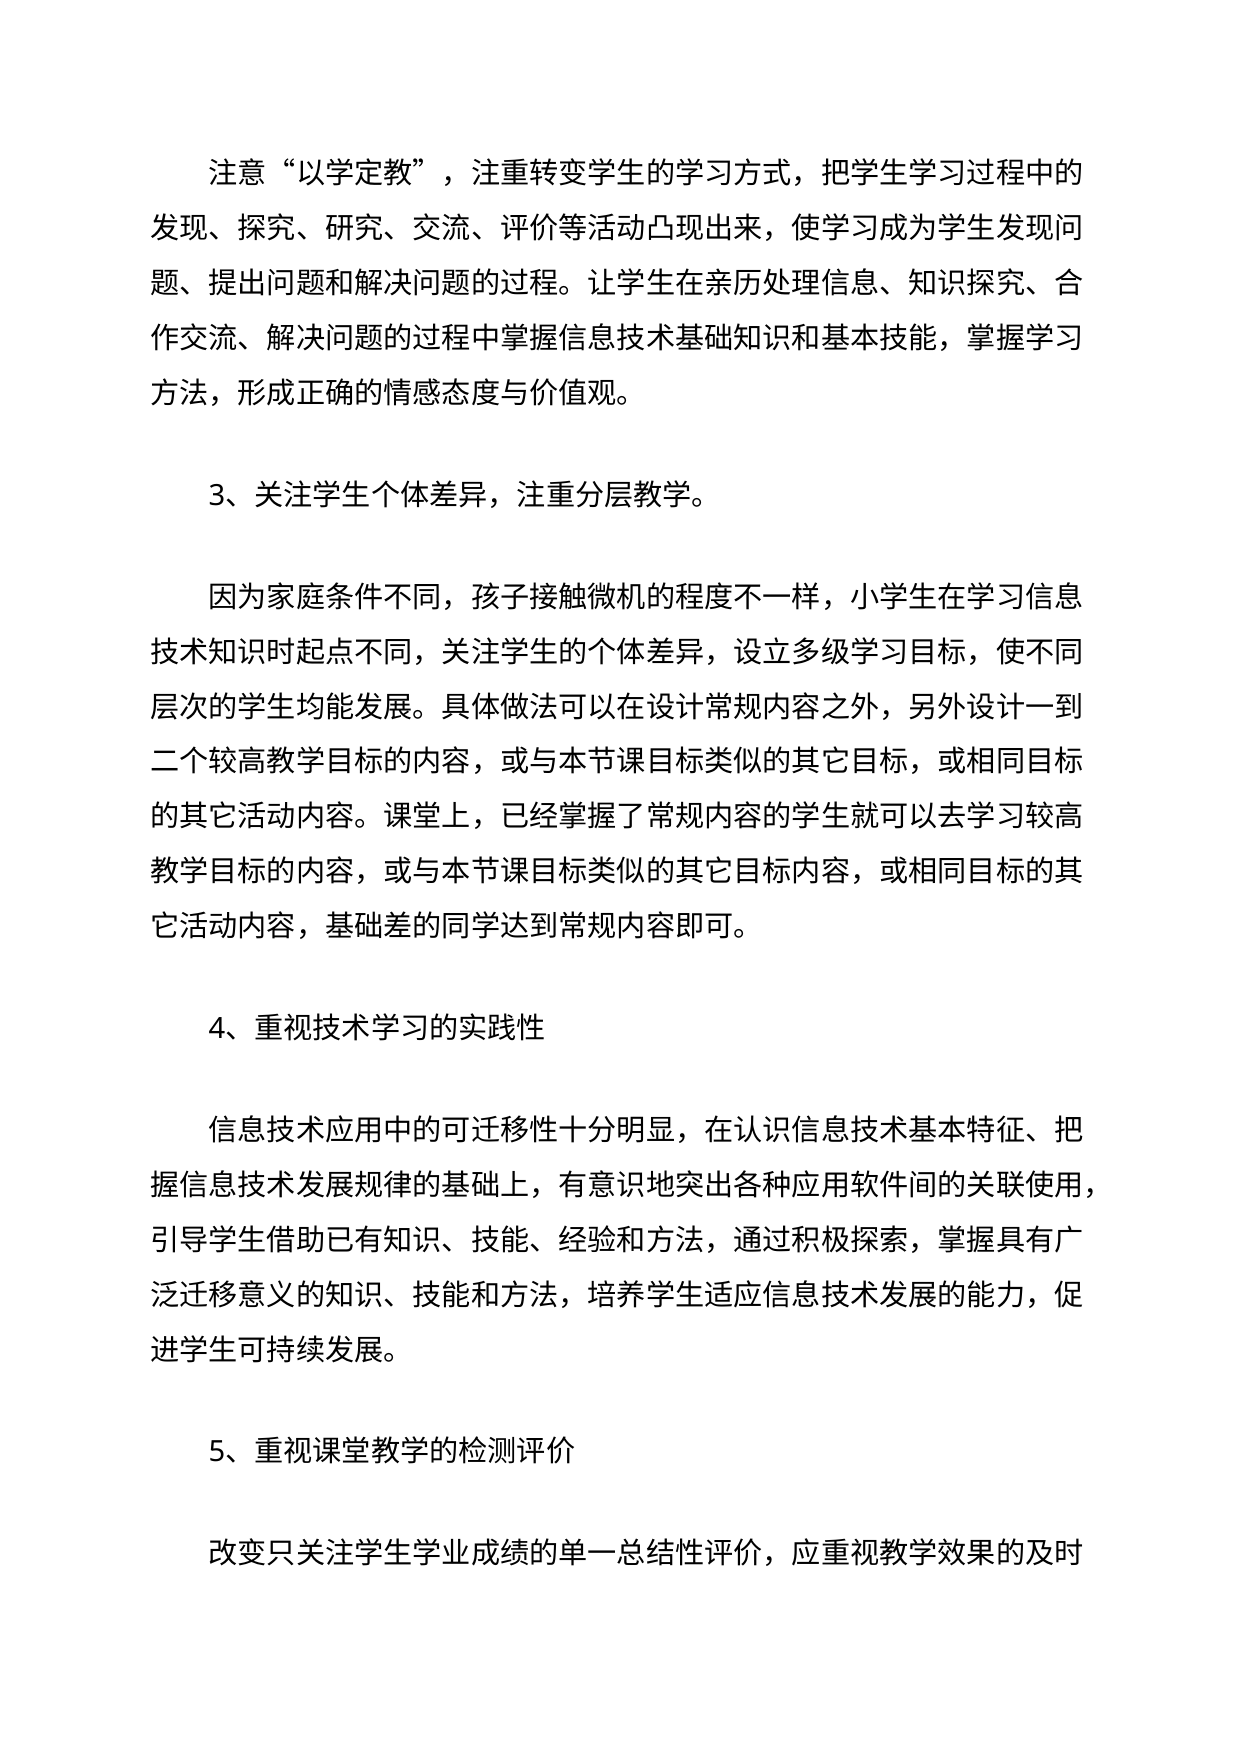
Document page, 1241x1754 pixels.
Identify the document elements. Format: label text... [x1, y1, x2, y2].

text 信息技术应用中的可迁移性十分明显，在认识信息技术基本特征、把握信息技术发展规律的基础上，有意识地突出各种应用软件间的关联使用，引导学生借助已有知识、技能、经验和方法，通过积极探索，掌握具有广泛迁移意义的知识、技能和方法，培养学生适应信息技术发展的能力，促进学生可持续发展。 [150, 1106, 1090, 1368]
text 注意“以学定教”，注重转变学生的学习方式，把学生学习过程中的发现、探究、研究、交流、评价等活动凸现出来，使学习成为学生发现问题、提出问题和解决问题的过程。让学生在亲历处理信息、知识探究、合作交流、解决问题的过程中掌握信息技术基础知识和基本技能，掌握学习方法，形成正确的情感态度与价值观。 [150, 150, 1090, 412]
text 5、重视课堂教学的检测评价 [150, 1428, 1090, 1470]
text 3、关注学生个体差异，注重分层教学。 [150, 471, 1090, 514]
text 因为家庭条件不同，孩子接触微机的程度不一样，小学生在学习信息技术知识时起点不同，关注学生的个体差异，设立多级学习目标，使不同层次的学生均能发展。具体做法可以在设计常规内容之外，另外设计一到二个较高教学目标的内容，或与本节课目标类似的其它目标，或相同目标的其它活动内容。课堂上，已经掌握了常规内容的学生就可以去学习较高教学目标的内容，或与本节课目标类似的其它目标内容，或相同目标的其它活动内容，基础差的同学达到常规内容即可。 [150, 573, 1090, 945]
text 4、重视技术学习的实践性 [150, 1004, 1090, 1047]
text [150, 1530, 1090, 1572]
